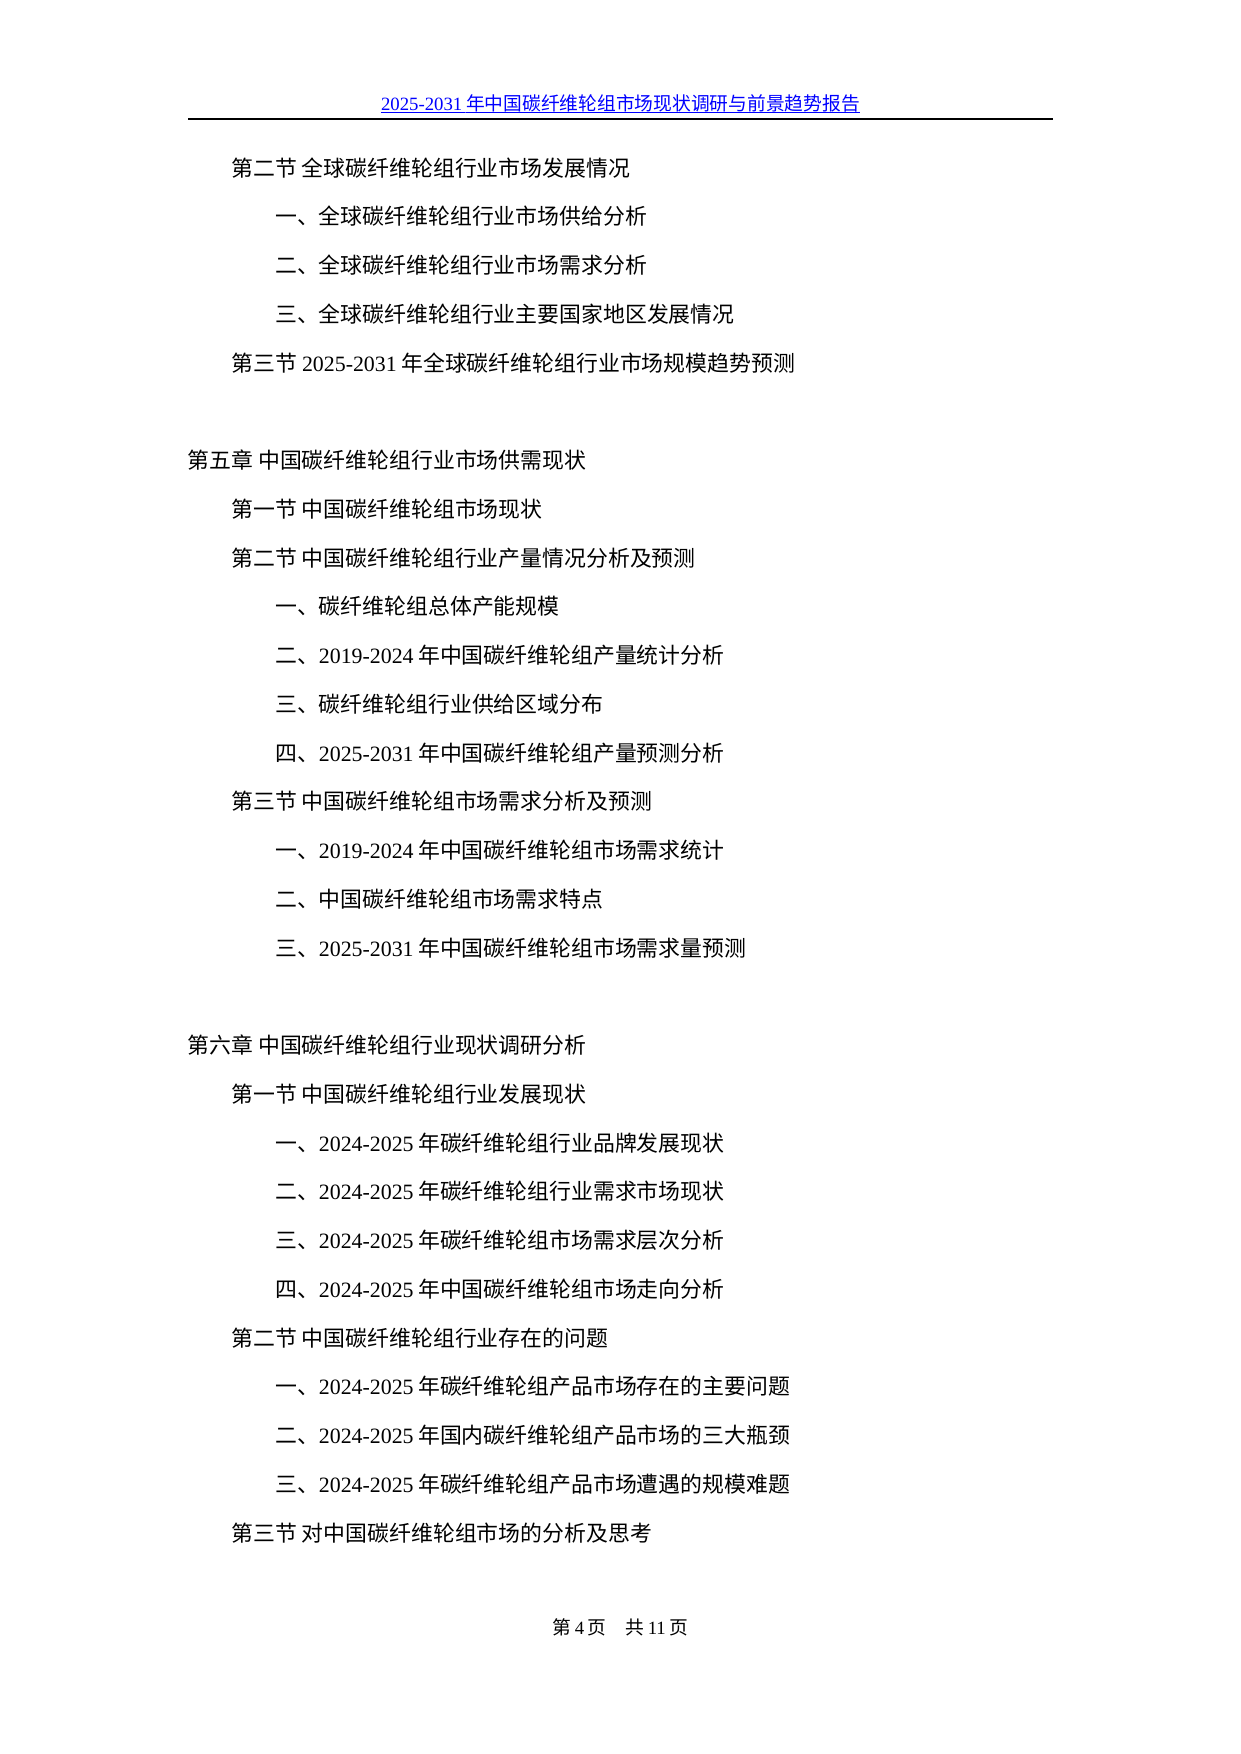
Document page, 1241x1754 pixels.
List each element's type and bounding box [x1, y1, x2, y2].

text [187, 150, 1053, 1548]
